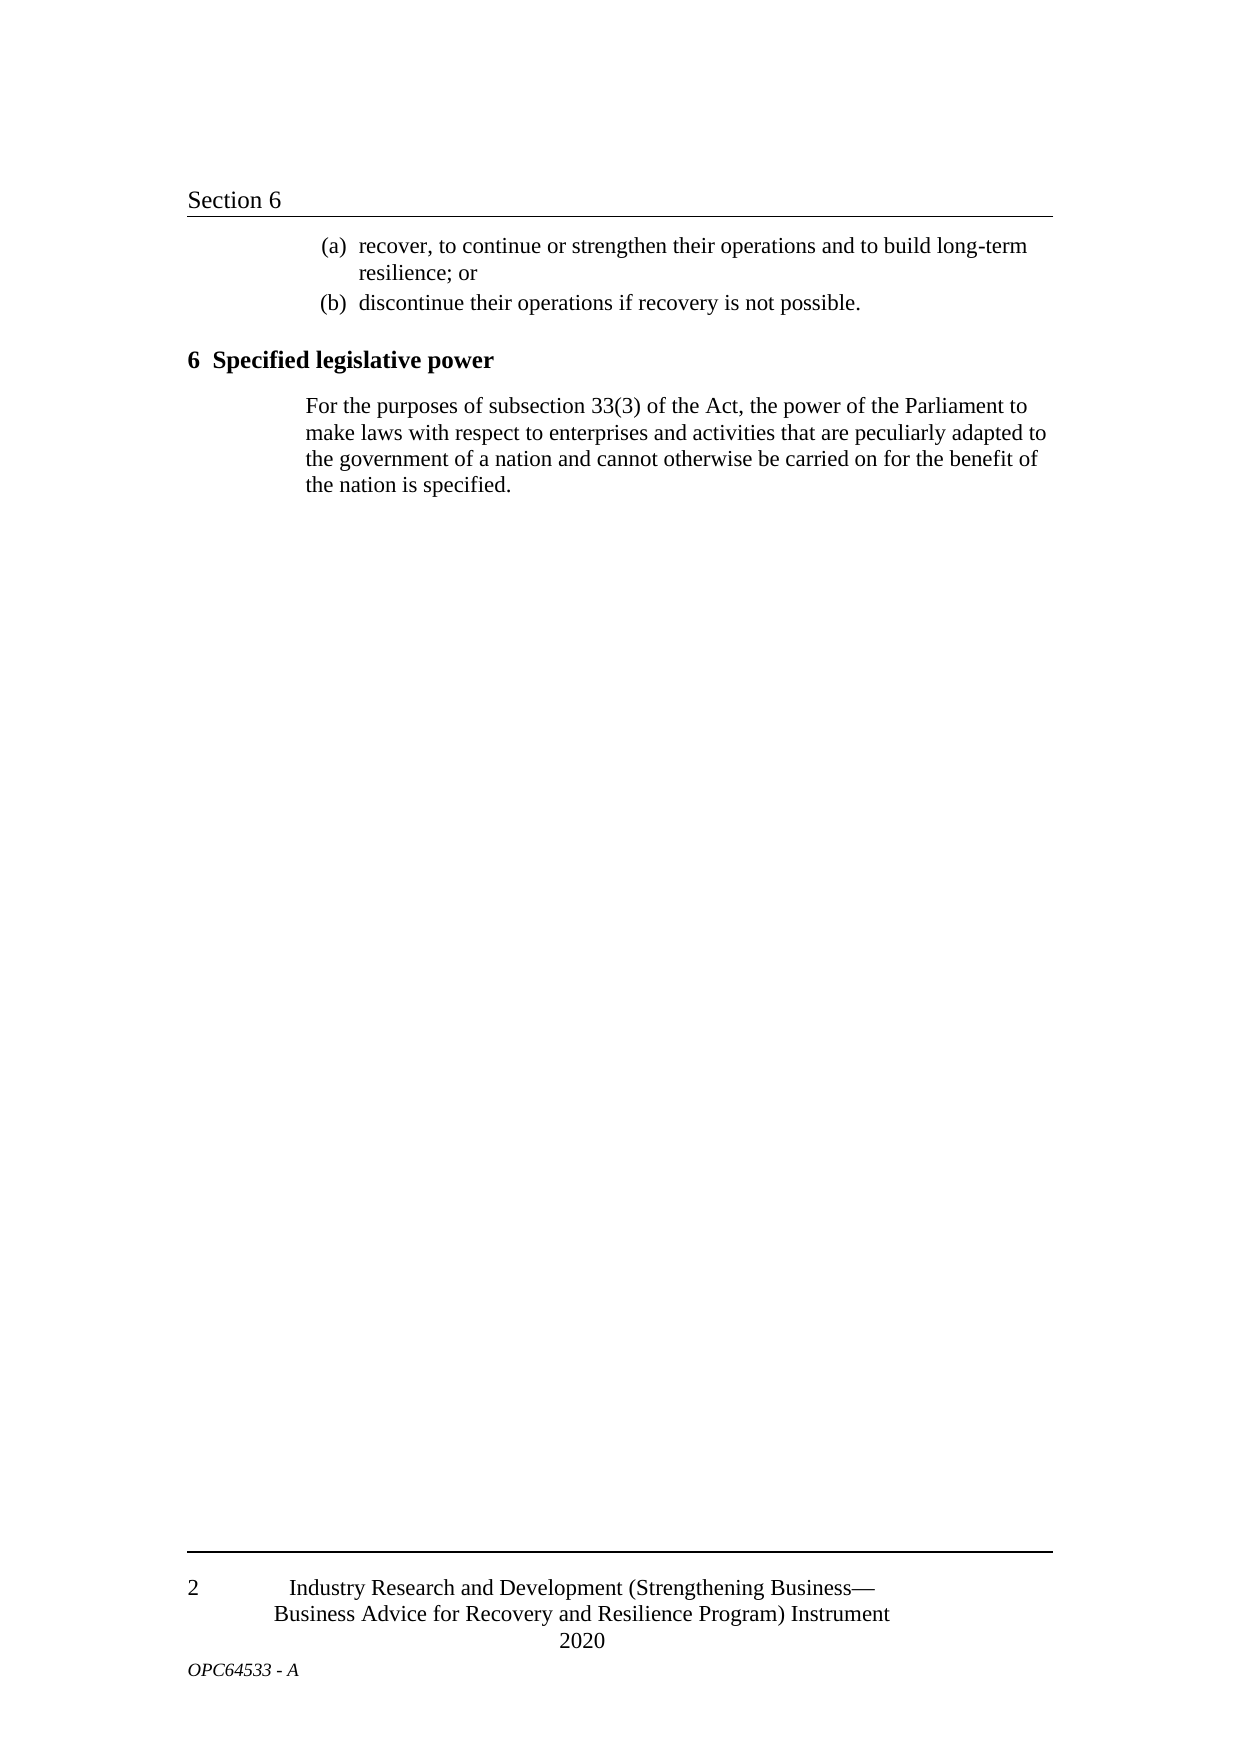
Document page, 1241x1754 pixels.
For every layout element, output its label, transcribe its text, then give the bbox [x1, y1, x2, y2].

text (a) recover, to continue or strengthen their operations and to build long-term resilience; or [187, 233, 1053, 285]
text For the purposes of subsection 33(3) of the Act, the power of the Parliament to make laws with respect to enterprises and activities that are peculiarly adapted to the government of a nation and cannot otherwise be carried on for the benefit of the nation is specified. [187, 392, 1053, 498]
text 6 Specified legislative power [187, 345, 1053, 374]
text (b) discontinue their operations if recovery is not possible. [187, 289, 1053, 316]
